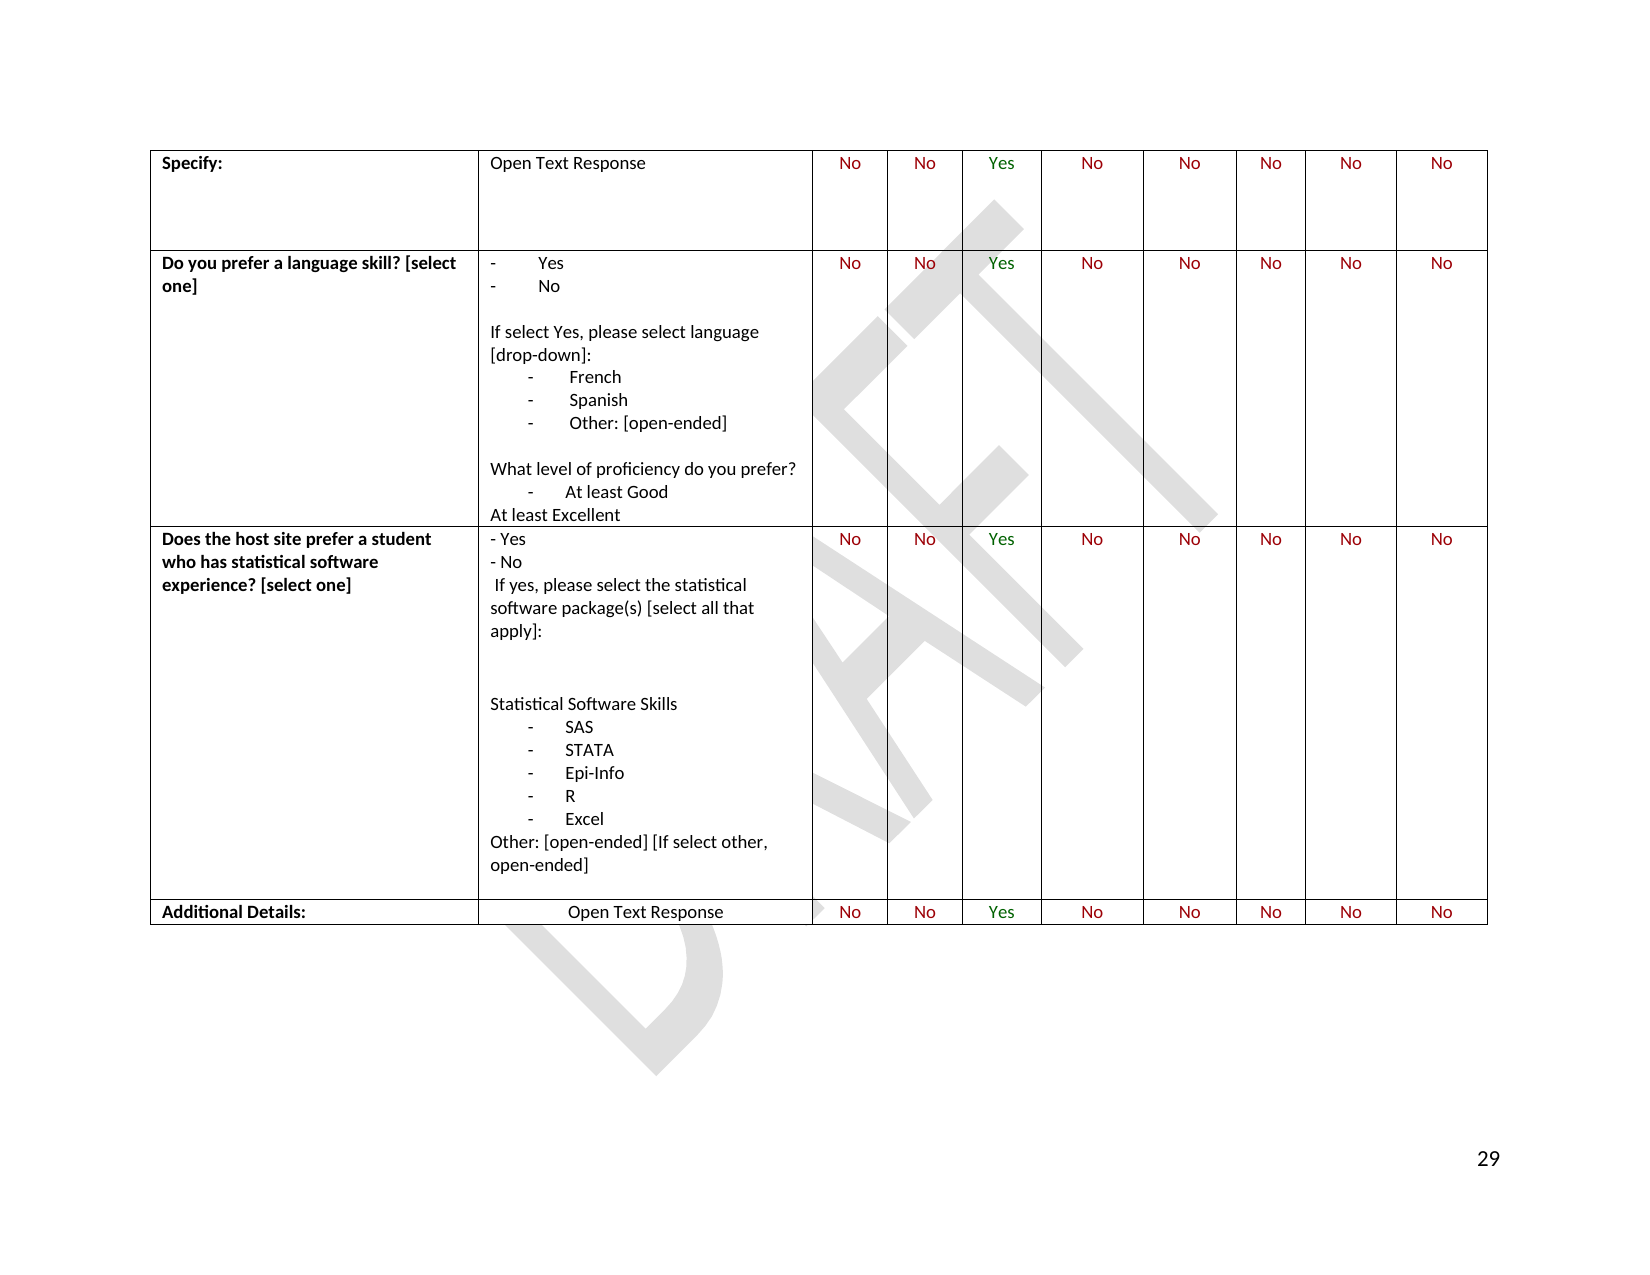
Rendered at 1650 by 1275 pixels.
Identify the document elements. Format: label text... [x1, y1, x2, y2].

table_cell No [1237, 527, 1305, 899]
table_cell No [813, 527, 887, 899]
table_cell No [1306, 900, 1396, 924]
table_cell Open Text Response [479, 900, 812, 924]
table_cell Yes [963, 527, 1041, 899]
table_cell No [1237, 151, 1305, 250]
table_cell No [1042, 251, 1143, 526]
table_cell Yes [963, 251, 1041, 526]
table_cell No [1397, 251, 1487, 526]
table_cell No [1042, 900, 1143, 924]
table_cell No [1397, 900, 1487, 924]
table_cell No [888, 251, 962, 526]
table_cell No [1144, 527, 1236, 899]
table_cell Do you prefer a language skill? [select one] [151, 251, 478, 526]
table_cell No [1144, 900, 1236, 924]
table_cell No [813, 251, 887, 526]
table_cell No [813, 151, 887, 250]
table_cell No [1397, 527, 1487, 899]
table_cell No [888, 151, 962, 250]
table_cell - Yes - No If yes, please select the statistical software package(s) [select all that apply]: Statistical Software Skills SAS STATA Epi-Info R Excel Other: [open-ended] [If select other, open-ended] [479, 527, 812, 899]
table_cell No [1144, 151, 1236, 250]
table_cell No [1144, 251, 1236, 526]
table_cell Specify: [151, 151, 478, 250]
table_cell No [1306, 251, 1396, 526]
table_cell Does the host site prefer a student who has statistical software experience? [select one] [151, 527, 478, 899]
table_cell Open Text Response [479, 151, 812, 250]
table_cell No [1042, 527, 1143, 899]
table_cell - Yes - No If select Yes, please select language [drop-down]: French Spanish Other: [open-ended] What level of proficiency do you prefer? At least Good At least Excellent [479, 251, 812, 526]
table_cell No [1397, 151, 1487, 250]
table_cell Yes [963, 900, 1041, 924]
table_cell No [888, 900, 962, 924]
table_cell Additional Details: [151, 900, 478, 924]
table_cell No [1306, 527, 1396, 899]
table_cell No [1237, 251, 1305, 526]
table_cell No [813, 900, 887, 924]
table_cell No [888, 527, 962, 899]
table_cell No [1042, 151, 1143, 250]
table_cell No [1237, 900, 1305, 924]
table_cell No [1306, 151, 1396, 250]
table_cell Yes [963, 151, 1041, 250]
